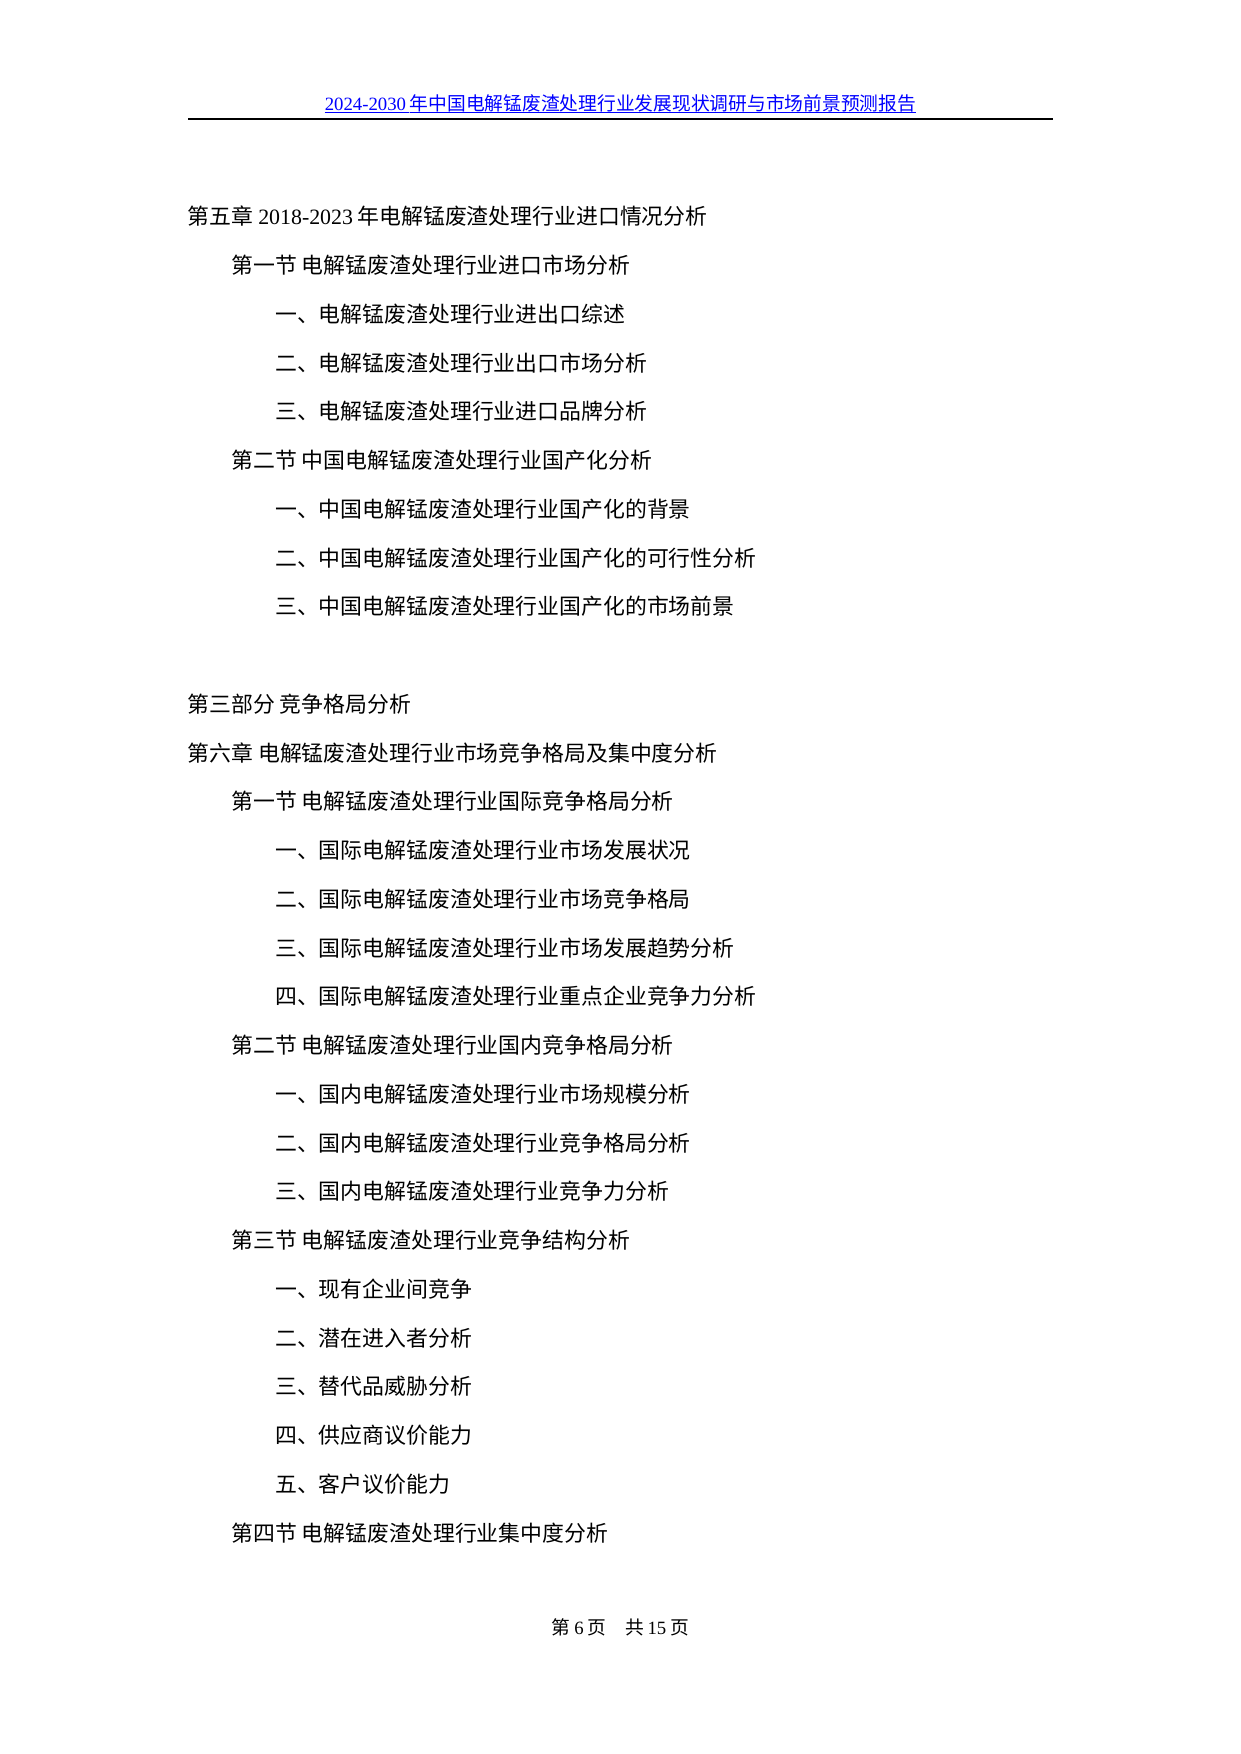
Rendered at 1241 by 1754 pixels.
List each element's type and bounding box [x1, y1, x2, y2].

text [187, 150, 1053, 1548]
